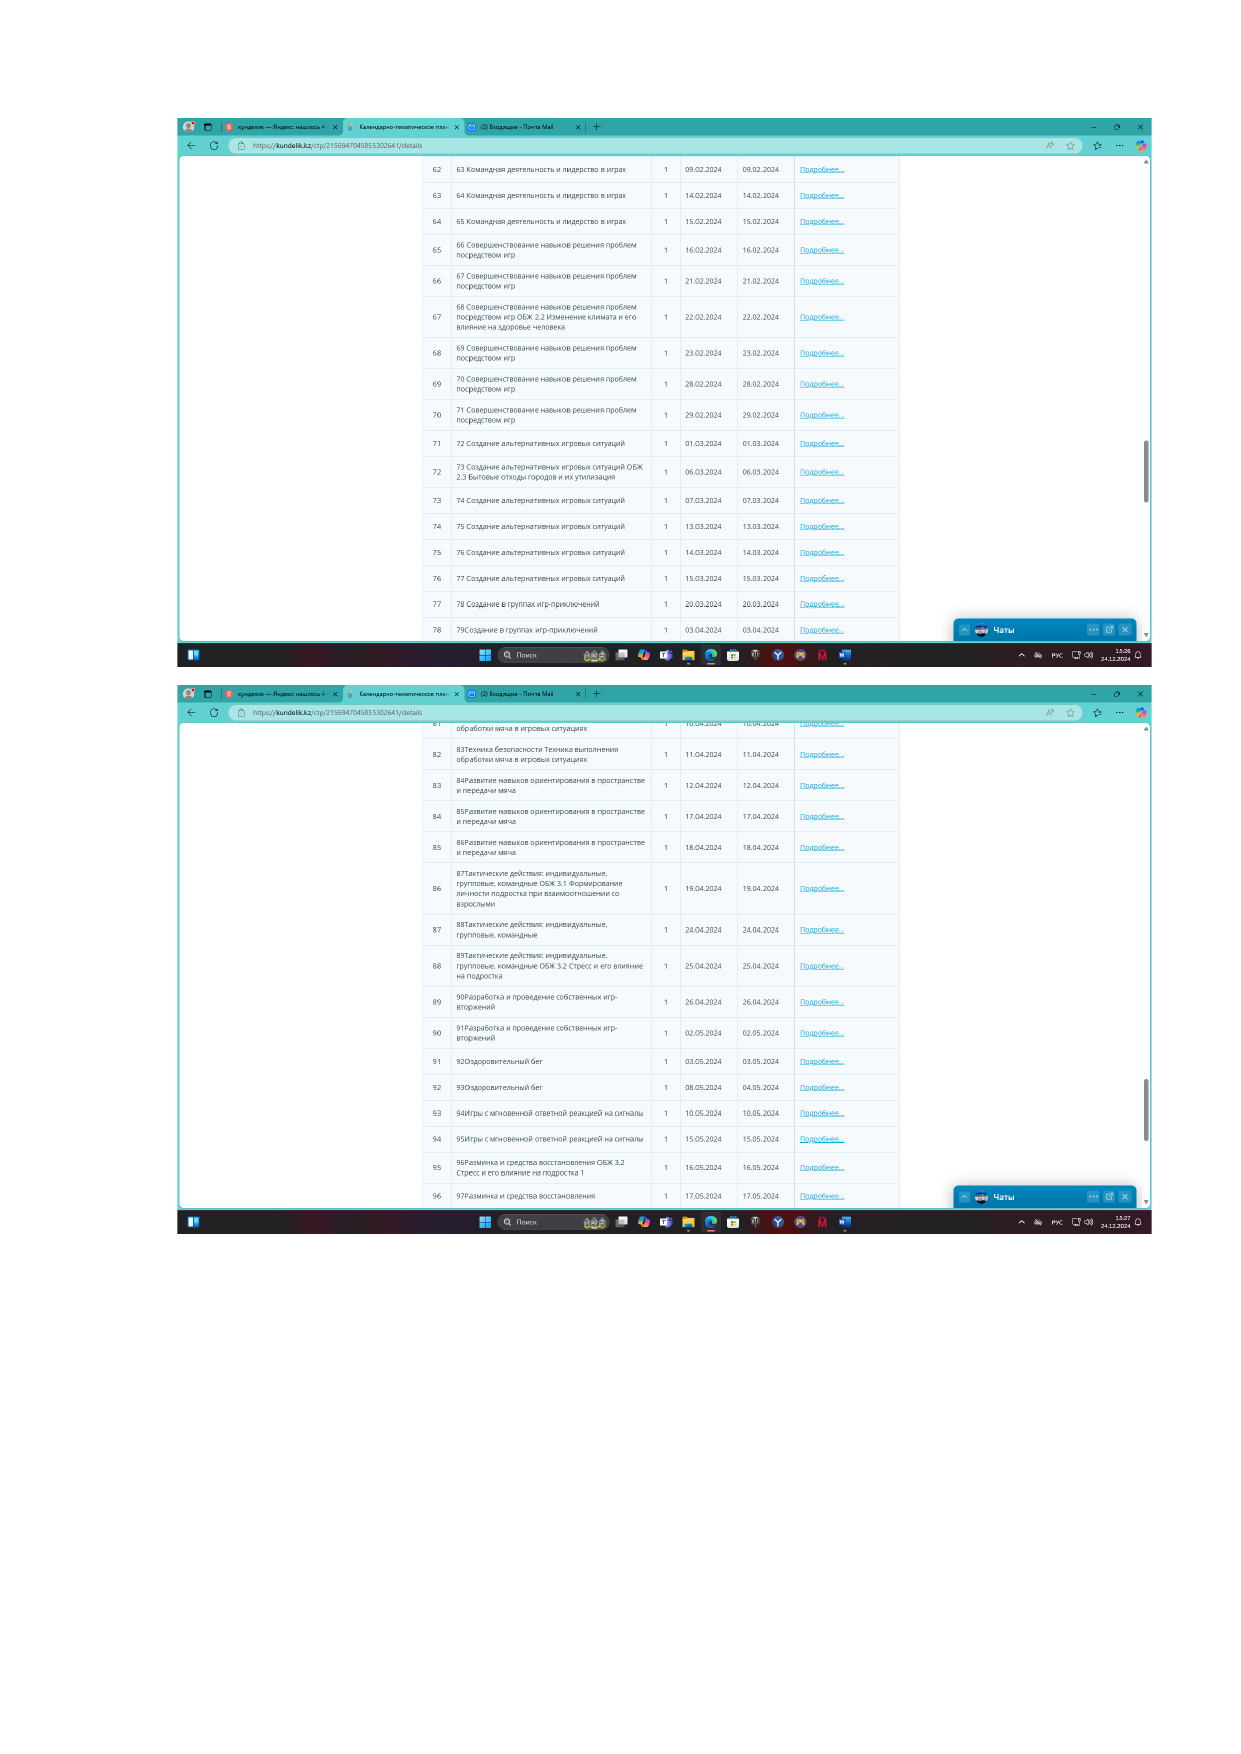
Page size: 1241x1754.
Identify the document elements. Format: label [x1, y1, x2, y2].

picture [177, 118, 1152, 667]
picture [177, 685, 1152, 1234]
